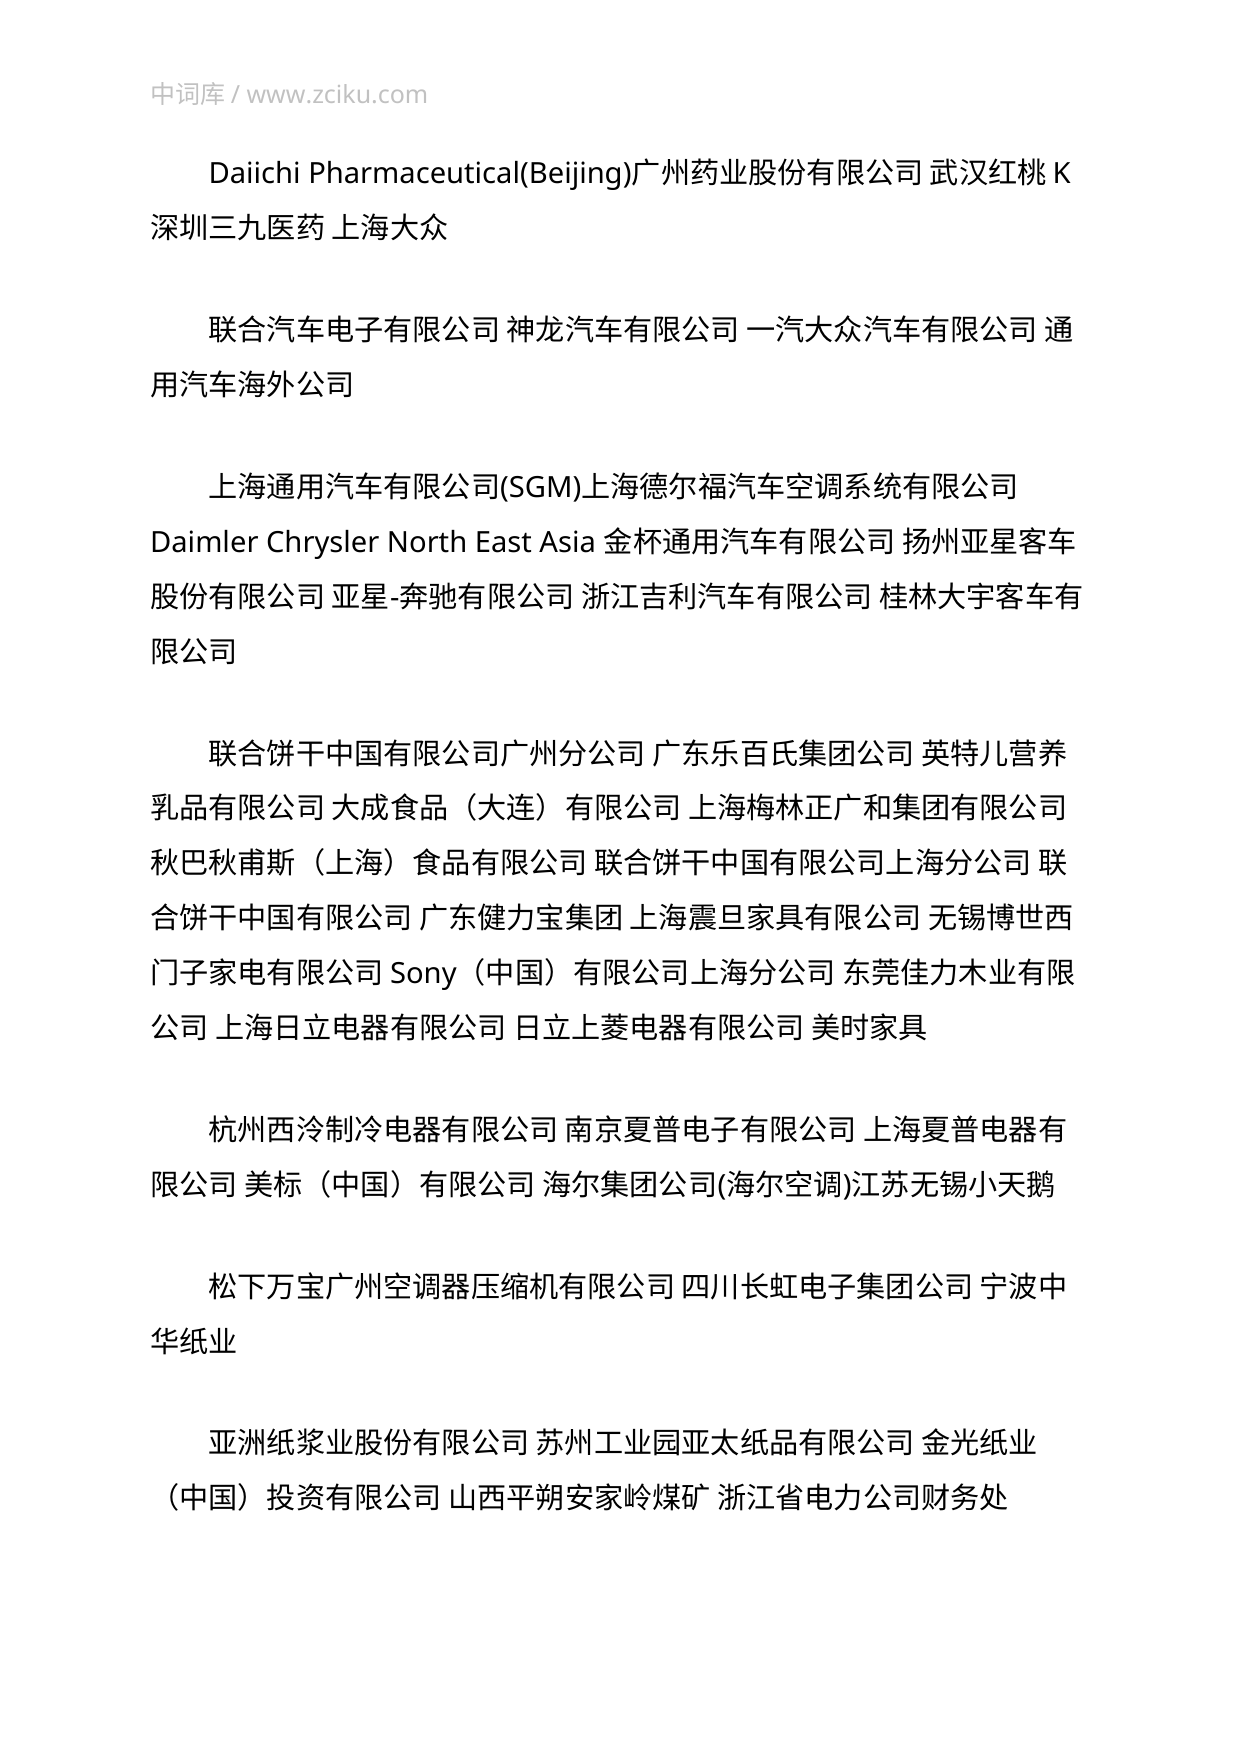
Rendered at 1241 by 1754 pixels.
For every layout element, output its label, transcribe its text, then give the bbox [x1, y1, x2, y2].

text 亚洲纸浆业股份有限公司 苏州工业园亚太纸品有限公司 金光纸业（中国）投资有限公司 山西平朔安家岭煤矿 浙江省电力公司财务处 [150, 1420, 1090, 1517]
text 杭州西泠制冷电器有限公司 南京夏普电子有限公司 上海夏普电器有限公司 美标（中国）有限公司 海尔集团公司(海尔空调)江苏无锡小天鹅 [150, 1107, 1090, 1204]
text 松下万宝广州空调器压缩机有限公司 四川长虹电子集团公司 宁波中华纸业 [150, 1263, 1090, 1361]
text 联合汽车电子有限公司 神龙汽车有限公司 一汽大众汽车有限公司 通用汽车海外公司 [150, 307, 1090, 404]
text 上海通用汽车有限公司(SGM)上海德尔福汽车空调系统有限公司 Daimler Chrysler North East Asia 金杯通用汽车有限公司 扬州亚星客车股份有限公司 亚星-奔驰有限公司 浙江吉利汽车有限公司 桂林大宇客车有限公司 [150, 463, 1090, 671]
text 联合饼干中国有限公司广州分公司 广东乐百氏集团公司 英特儿营养乳品有限公司 大成食品（大连）有限公司 上海梅林正广和集团有限公司 秋巴秋甫斯（上海）食品有限公司 联合饼干中国有限公司上海分公司 联合饼干中国有限公司 广东健力宝集团 上海震旦家具有限公司 无锡博世西门子家电有限公司 Sony（中国）有限公司上海分公司 东莞佳力木业有限公司 上海日立电器有限公司 日立上菱电器有限公司 美时家具 [150, 730, 1090, 1047]
text Daiichi Pharmaceutical(Beijing)广州药业股份有限公司 武汉红桃K 深圳三九医药 上海大众 [150, 150, 1090, 247]
